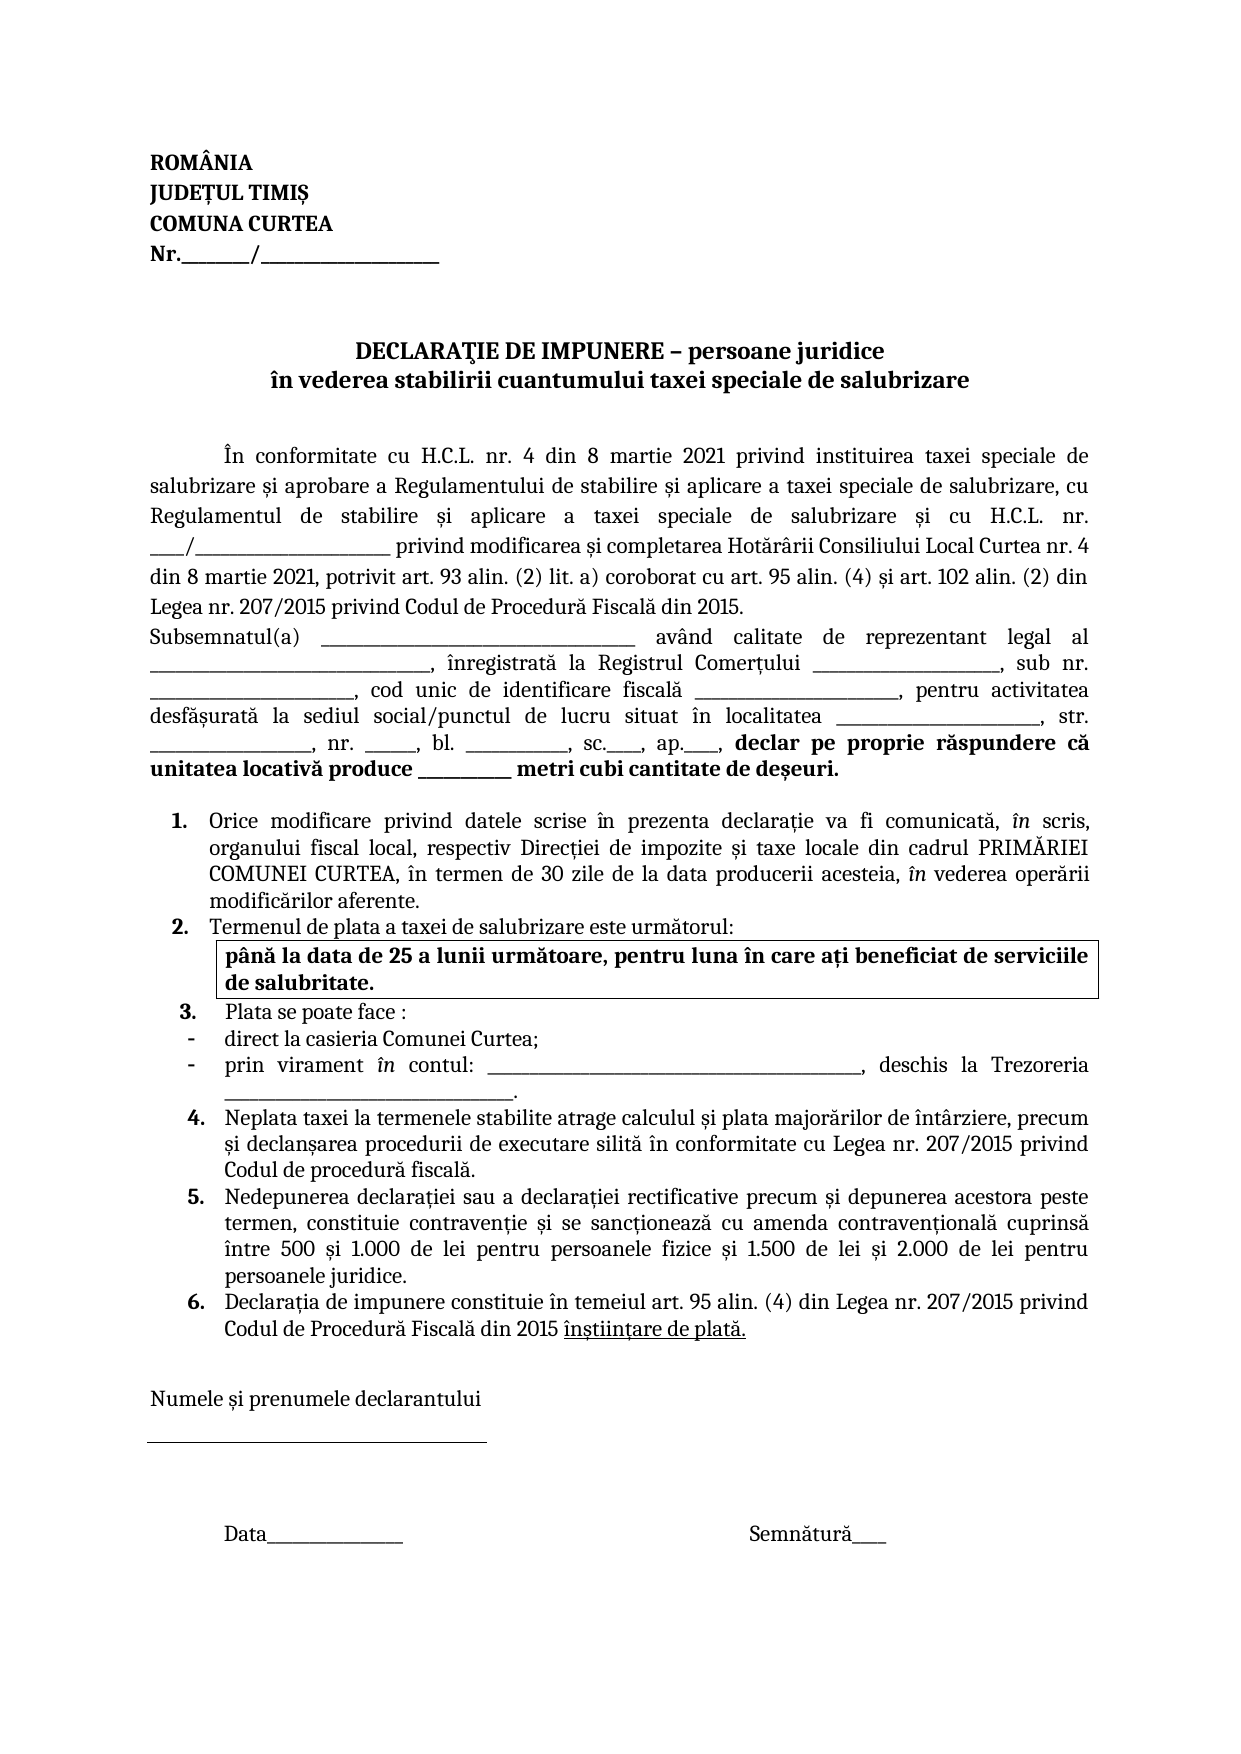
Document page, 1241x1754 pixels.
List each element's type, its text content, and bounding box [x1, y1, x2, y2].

text Nr.________/_____________________ [150, 241, 1090, 267]
text JUDEȚUL TIMIȘ [150, 180, 1090, 207]
list Declarația de impunere constituie în temeiul art. 95 alin. (4) din Legea nr. 207/2015 privind Codul de Procedură Fiscală din 2015 înștiințare de plată. [187, 1289, 1090, 1342]
list până la data de 25 a lunii următoare, pentru luna în care ați beneficiat de serviciile de salubritate. [217, 941, 1098, 998]
list Orice modificare privind datele scrise în prezenta declarație va fi comunicată, în scris, organului fiscal local, respectiv Direcției de impozite și taxe locale din cadrul PRIMĂRIEI COMUNEI CURTEA, în termen de 30 zile de la data producerii acesteia, în vederea operării modificărilor aferente. [172, 808, 1090, 914]
text Data________________ Semnătură____ [150, 1521, 1090, 1547]
list Neplata taxei la termenele stabilite atrage calculul și plata majorărilor de întârziere, precum și declanșarea procedurii de executare silită în conformitate cu Legea nr. 207/2015 privind Codul de procedură fiscală. [187, 1104, 1090, 1183]
text Numele și prenumele declarantului [150, 1386, 1090, 1412]
text în vederea stabilirii cuantumului taxei speciale de salubrizare [150, 366, 1090, 395]
text ROMÂNIA [150, 150, 1090, 176]
list direct la casieria Comunei Curtea; [187, 1025, 1090, 1052]
list prin virament în contul: ____________________________________________, deschis la Trezoreria __________________________________. [187, 1052, 1090, 1104]
list Termenul de plata a taxei de salubrizare este următorul: [172, 914, 1090, 940]
text În conformitate cu H.C.L. nr. 4 din 8 martie 2021 privind instituirea taxei speciale de salubrizare și aprobare a Regulamentului de stabilire și aplicare a taxei speciale de salubrizare, cu Regulamentul de stabilire și aplicare a taxei speciale de salubrizare și cu H.C.L. nr. ____/_______________________ privind modificarea și completarea Hotărârii Consiliului Local Curtea nr. 4 din 8 martie 2021, potrivit art. 93 alin. (2) lit. a) coroborat cu art. 95 alin. (4) și art. 102 alin. (2) din Legea nr. 207/2015 privind Codul de Procedură Fiscală din 2015. [150, 443, 1090, 620]
text COMUNA CURTEA [150, 210, 1090, 237]
text Subsemnatul(a) _____________________________________ având calitate de reprezentant legal al _________________________________, înregistrată la Registrul Comerțului ______________________, sub nr. ________________________, cod unic de identificare fiscală ________________________, pentru activitatea desfășurată la sediul social/punctul de lucru situat în localitatea ________________________, str. ___________________, nr. ______, bl. ____________, sc.____, ap.____, declar pe proprie răspundere că unitatea locativă produce ___________ metri cubi cantitate de deșeuri. [150, 624, 1090, 782]
text DECLARAŢIE DE IMPUNERE – persoane juridice [150, 337, 1090, 366]
list Plata se poate face : [179, 999, 1000, 1025]
list Nedepunerea declarației sau a declarației rectificative precum și depunerea acestora peste termen, constituie contravenție și se sancționează cu amenda contravențională cuprinsă între 500 și 1.000 de lei pentru persoanele fizice și 1.500 de lei și 2.000 de lei pentru persoanele juridice. [187, 1183, 1090, 1289]
